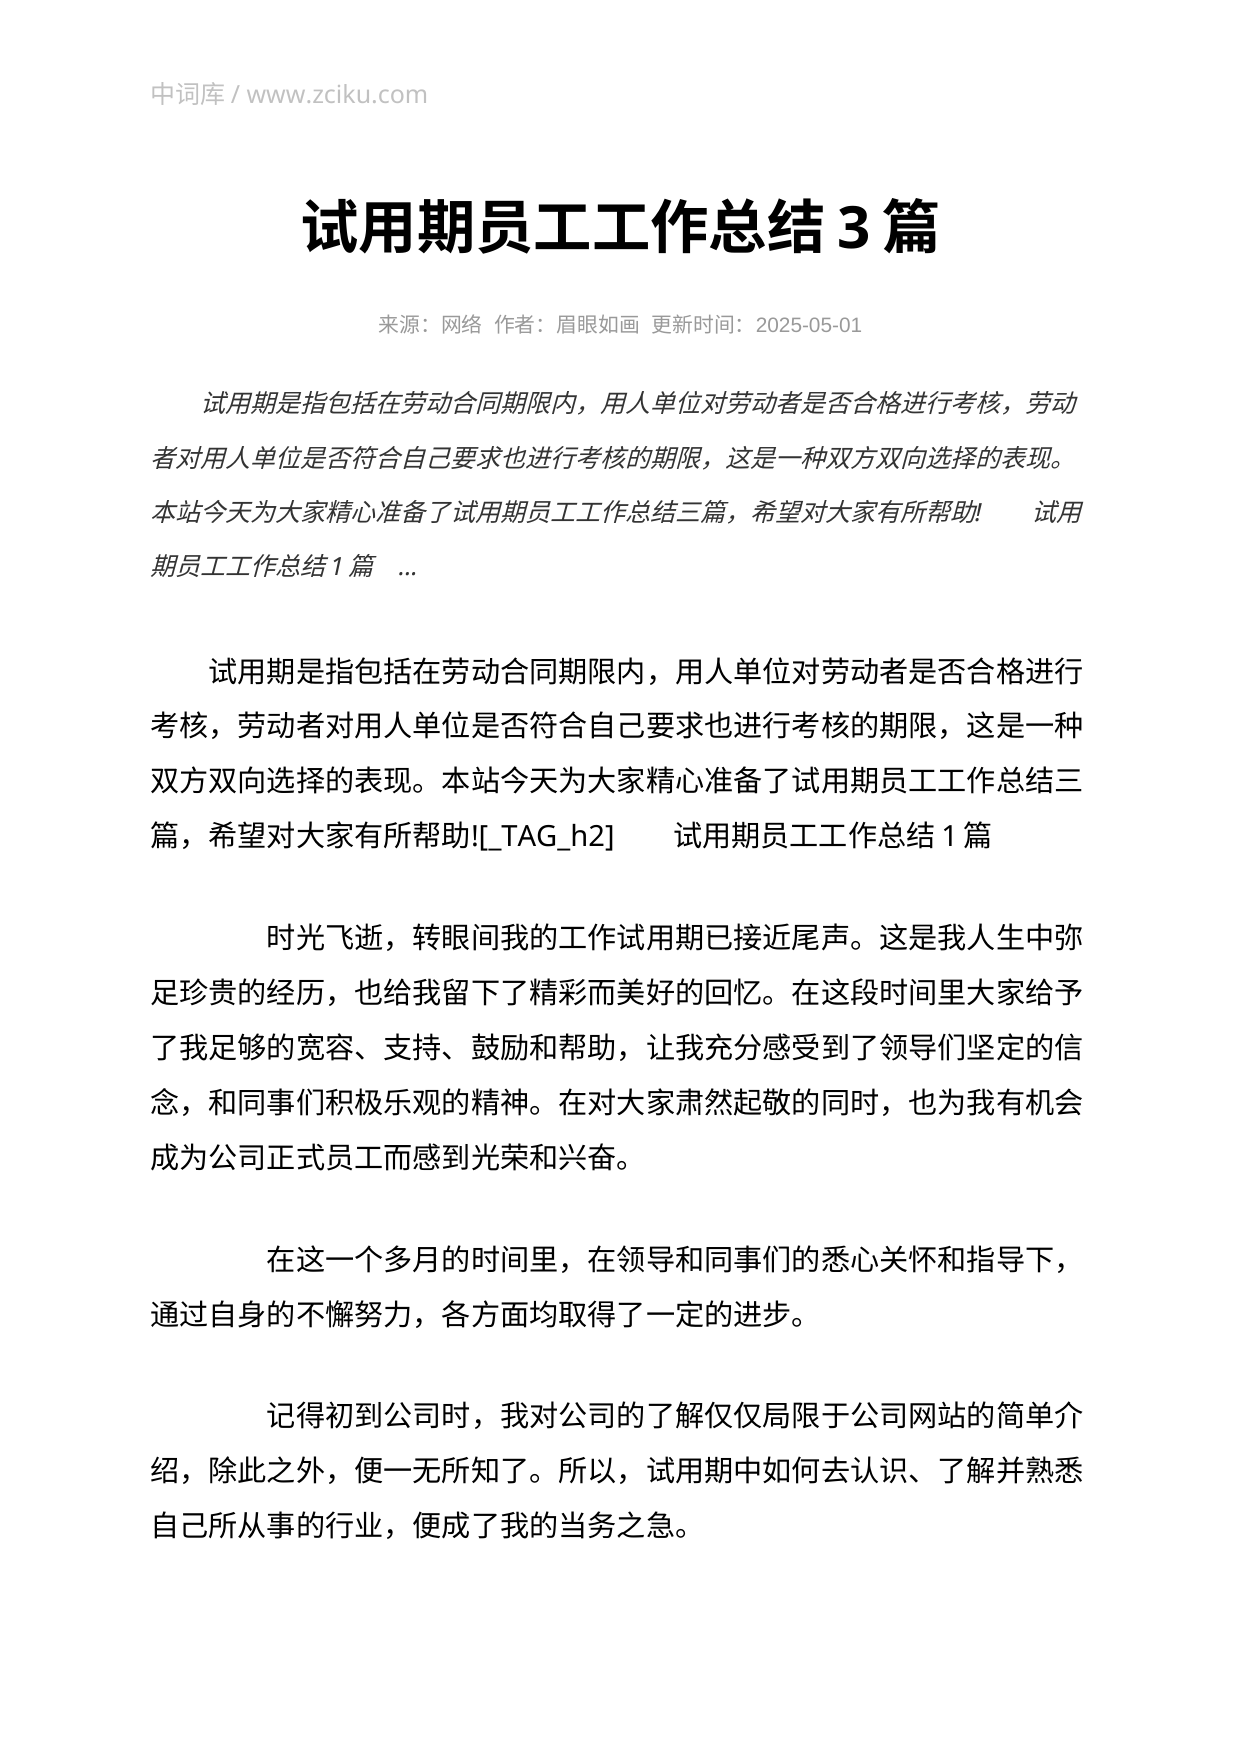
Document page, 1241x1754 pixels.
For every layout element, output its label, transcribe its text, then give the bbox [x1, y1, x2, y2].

text 记得初到公司时，我对公司的了解仅仅局限于公司网站的简单介绍，除此之外，便一无所知了。所以，试用期中如何去认识、了解并熟悉自己所从事的行业，便成了我的当务之急。 [150, 1393, 1090, 1545]
text 试用期是指包括在劳动合同期限内，用人单位对劳动者是否合格进行考核，劳动者对用人单位是否符合自己要求也进行考核的期限，这是一种双方双向选择的表现。本站今天为大家精心准备了试用期员工工作总结三篇，希望对大家有所帮助![_TAG_h2] 试用期员工工作总结1篇 [150, 648, 1090, 855]
subtitle 试用期员工工作总结3篇 [150, 181, 1090, 266]
text 在这一个多月的时间里，在领导和同事们的悉心关怀和指导下，通过自身的不懈努力，各方面均取得了一定的进步。 [150, 1236, 1090, 1333]
text 时光飞逝，转眼间我的工作试用期已接近尾声。这是我人生中弥足珍贵的经历，也给我留下了精彩而美好的回忆。在这段时间里大家给予了我足够的宽容、支持、鼓励和帮助，让我充分感受到了领导们坚定的信念，和同事们积极乐观的精神。在对大家肃然起敬的同时，也为我有机会成为公司正式员工而感到光荣和兴奋。 [150, 915, 1090, 1177]
text 来源：网络 作者：眉眼如画 更新时间：2025-05-01 [150, 313, 1090, 337]
text 试用期是指包括在劳动合同期限内，用人单位对劳动者是否合格进行考核，劳动者对用人单位是否符合自己要求也进行考核的期限，这是一种双方双向选择的表现。本站今天为大家精心准备了试用期员工工作总结三篇，希望对大家有所帮助! 试用期员工工作总结1篇 ... [150, 384, 1090, 583]
